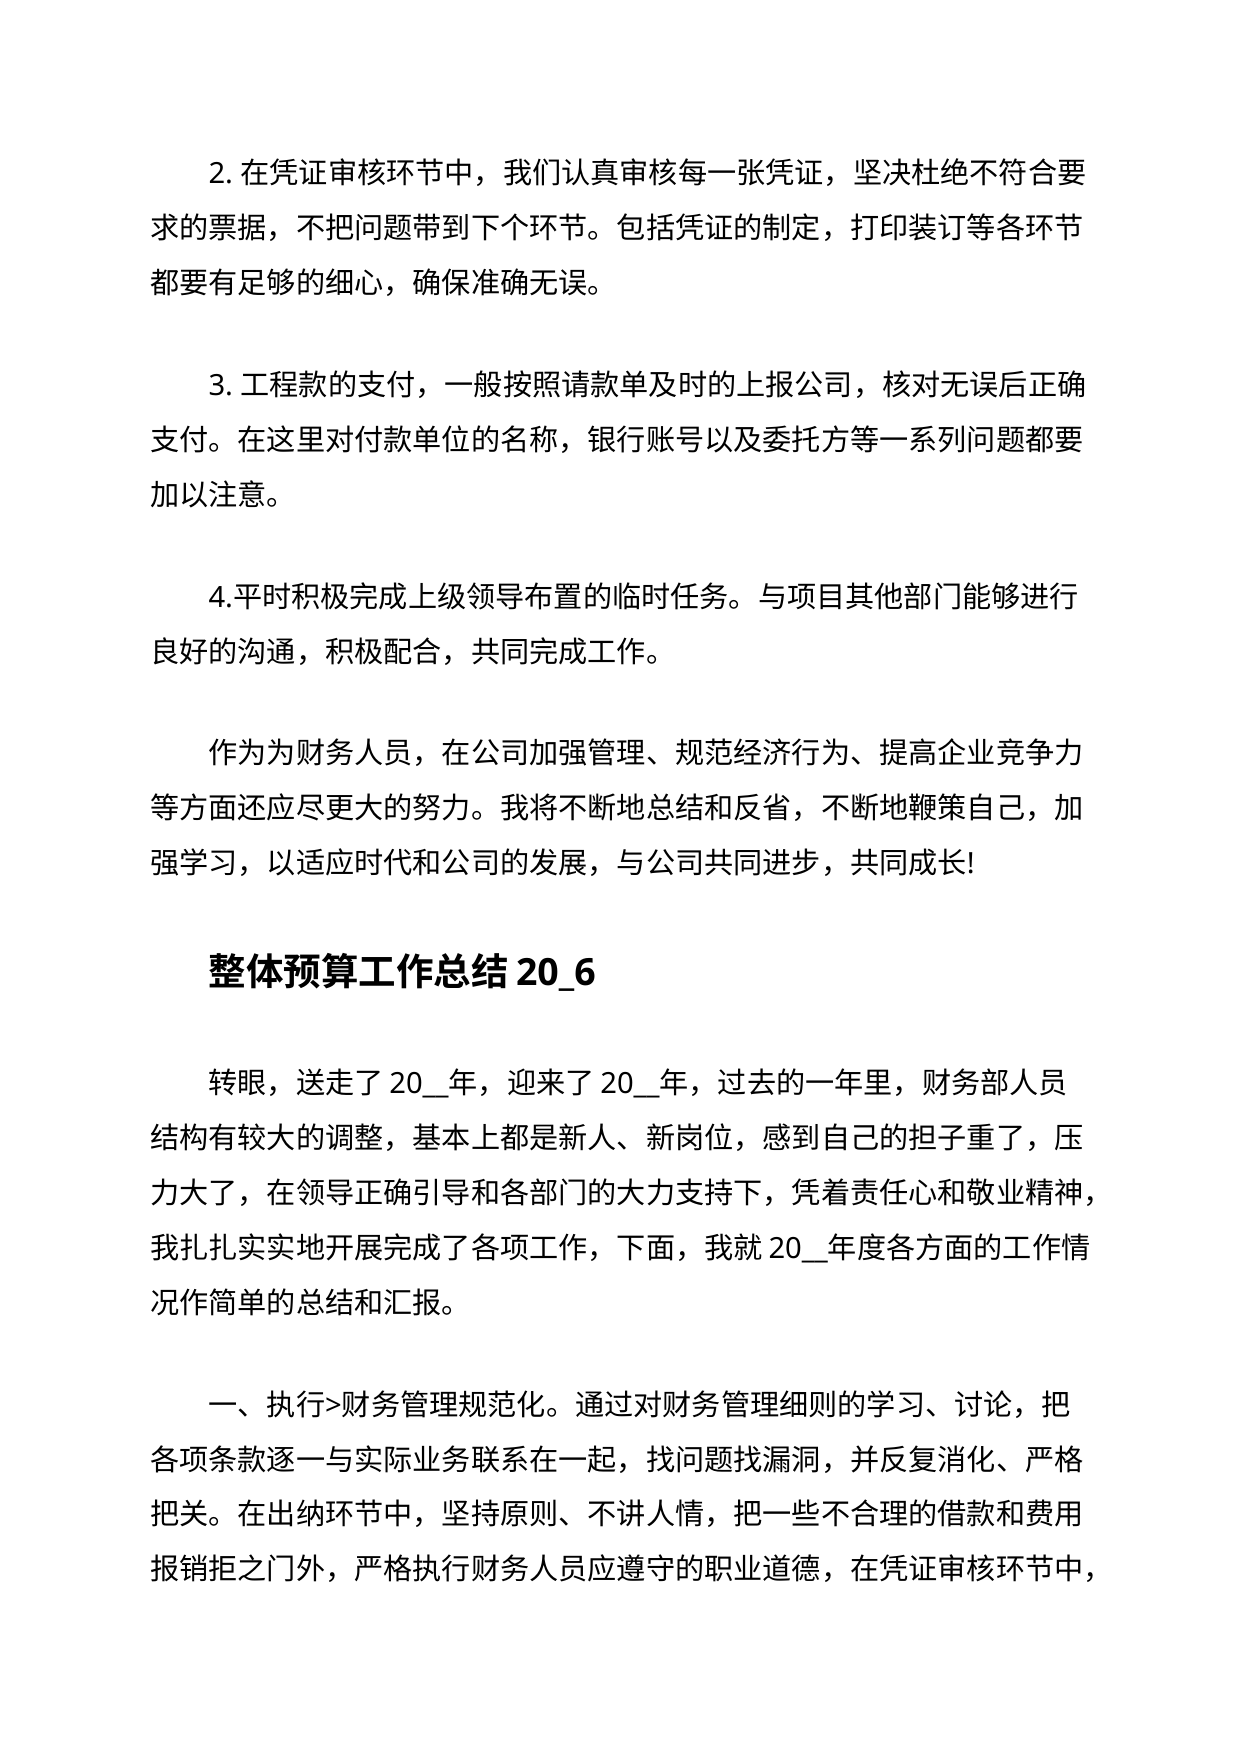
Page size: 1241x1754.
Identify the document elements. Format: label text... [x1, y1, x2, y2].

text 4.平时积极完成上级领导布置的临时任务。与项目其他部门能够进行良好的沟通，积极配合，共同完成工作。 [150, 573, 1090, 671]
text 3. 工程款的支付，一般按照请款单及时的上报公司，核对无误后正确支付。在这里对付款单位的名称，银行账号以及委托方等一系列问题都要加以注意。 [150, 362, 1090, 514]
text 转眼，送走了20__年，迎来了20__年，过去的一年里，财务部人员结构有较大的调整，基本上都是新人、新岗位，感到自己的担子重了，压力大了，在领导正确引导和各部门的大力支持下，凭着责任心和敬业精神，我扎扎实实地开展完成了各项工作，下面，我就20__年度各方面的工作情况作简单的总结和汇报。 [150, 1059, 1090, 1322]
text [150, 1381, 1090, 1588]
text 作为为财务人员，在公司加强管理、规范经济行为、提高企业竞争力等方面还应尽更大的努力。我将不断地总结和反省，不断地鞭策自己，加强学习，以适应时代和公司的发展，与公司共同进步，共同成长! [150, 730, 1090, 882]
text 整体预算工作总结20_6 [150, 942, 1090, 996]
text 2. 在凭证审核环节中，我们认真审核每一张凭证，坚决杜绝不符合要求的票据，不把问题带到下个环节。包括凭证的制定，打印装订等各环节都要有足够的细心，确保准确无误。 [150, 150, 1090, 302]
